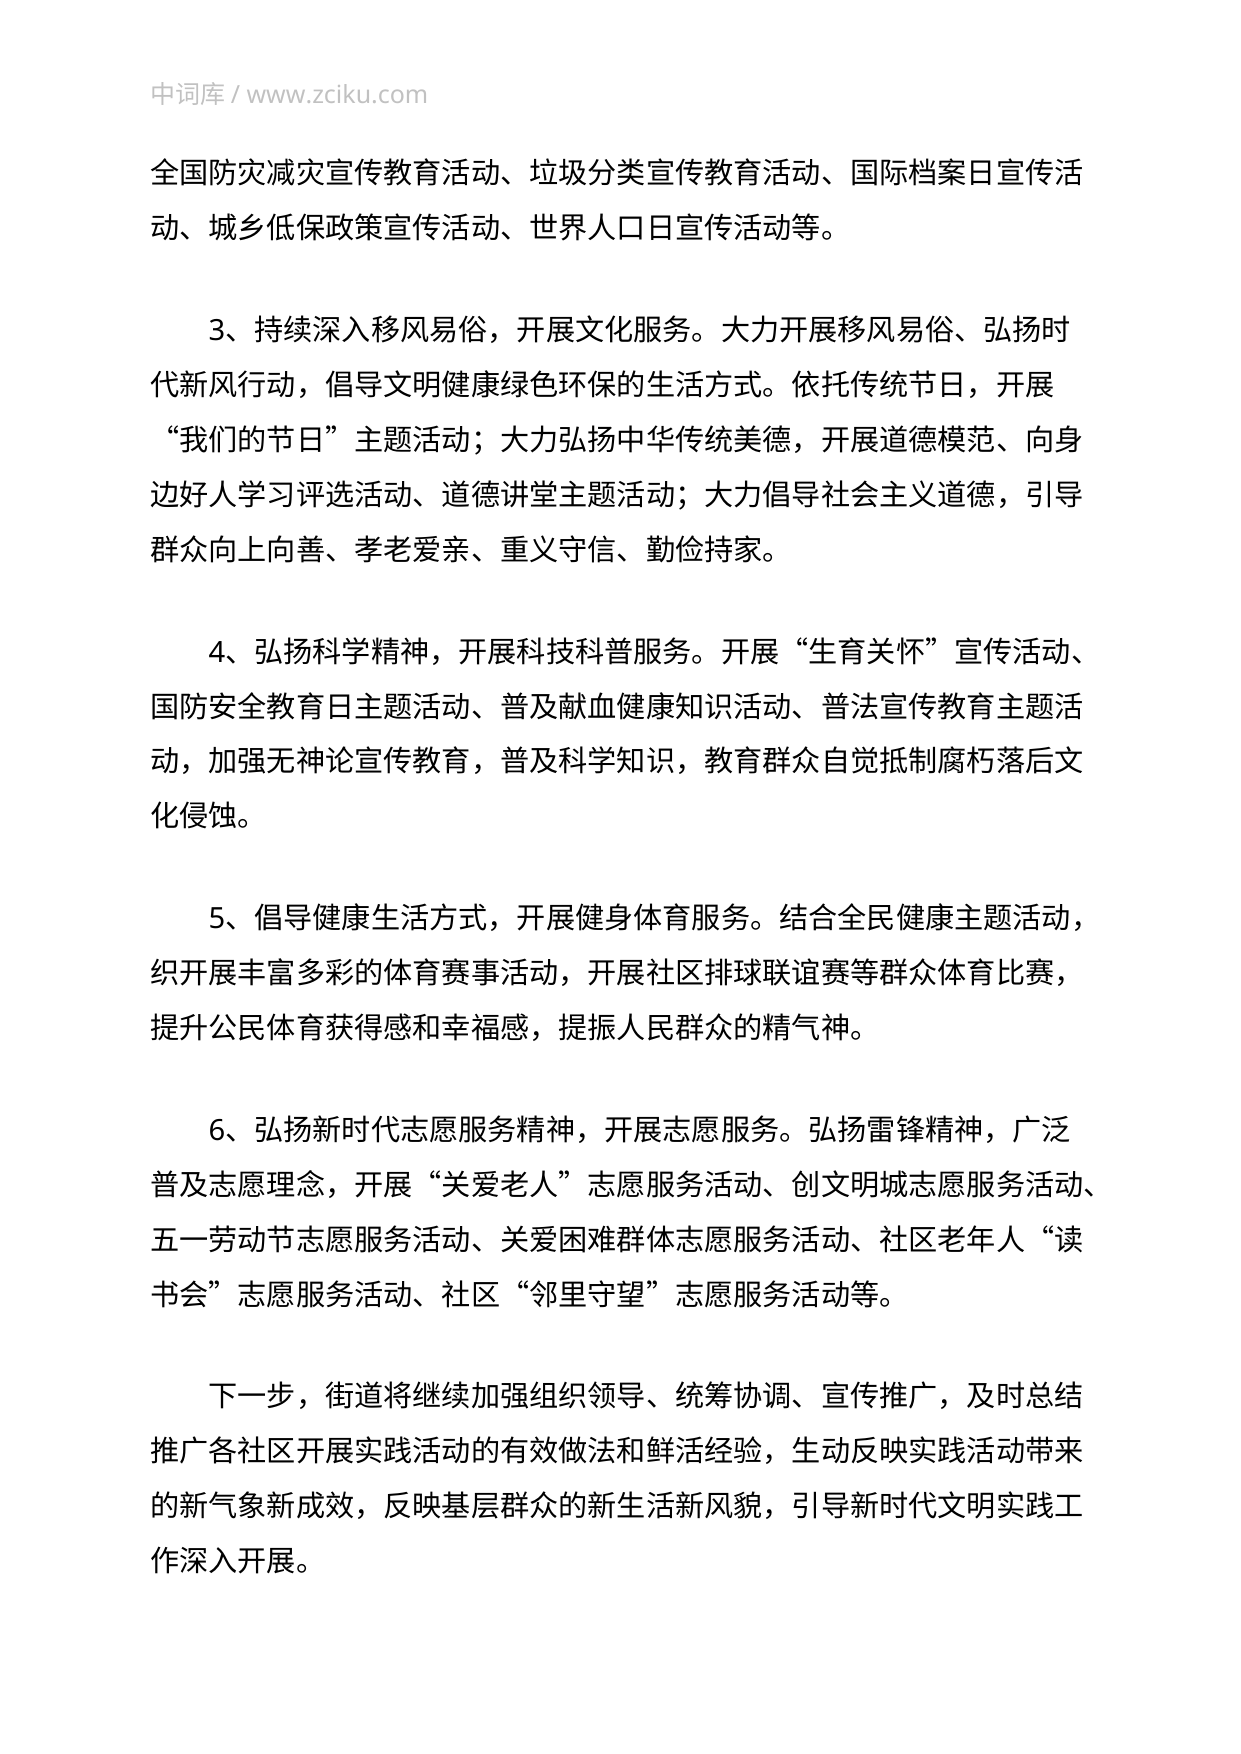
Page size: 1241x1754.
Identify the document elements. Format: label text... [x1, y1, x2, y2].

text 下一步，街道将继续加强组织领导、统筹协调、宣传推广，及时总结推广各社区开展实践活动的有效做法和鲜活经验，生动反映实践活动带来的新气象新成效，反映基层群众的新生活新风貌，引导新时代文明实践工作深入开展。 [150, 1373, 1090, 1580]
text 3、持续深入移风易俗，开展文化服务。大力开展移风易俗、弘扬时代新风行动，倡导文明健康绿色环保的生活方式。依托传统节日，开展“我们的节日”主题活动；大力弘扬中华传统美德，开展道德模范、向身边好人学习评选活动、道德讲堂主题活动；大力倡导社会主义道德，引导群众向上向善、孝老爱亲、重义守信、勤俭持家。 [150, 307, 1090, 569]
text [150, 150, 1090, 247]
text 5、倡导健康生活方式，开展健身体育服务。结合全民健康主题活动，织开展丰富多彩的体育赛事活动，开展社区排球联谊赛等群众体育比赛，提升公民体育获得感和幸福感，提振人民群众的精气神。 [150, 895, 1090, 1047]
text 6、弘扬新时代志愿服务精神，开展志愿服务。弘扬雷锋精神，广泛普及志愿理念，开展“关爱老人”志愿服务活动、创文明城志愿服务活动、五一劳动节志愿服务活动、关爱困难群体志愿服务活动、社区老年人“读书会”志愿服务活动、社区“邻里守望”志愿服务活动等。 [150, 1106, 1090, 1313]
text 4、弘扬科学精神，开展科技科普服务。开展“生育关怀”宣传活动、国防安全教育日主题活动、普及献血健康知识活动、普法宣传教育主题活动，加强无神论宣传教育，普及科学知识，教育群众自觉抵制腐朽落后文化侵蚀。 [150, 628, 1090, 835]
